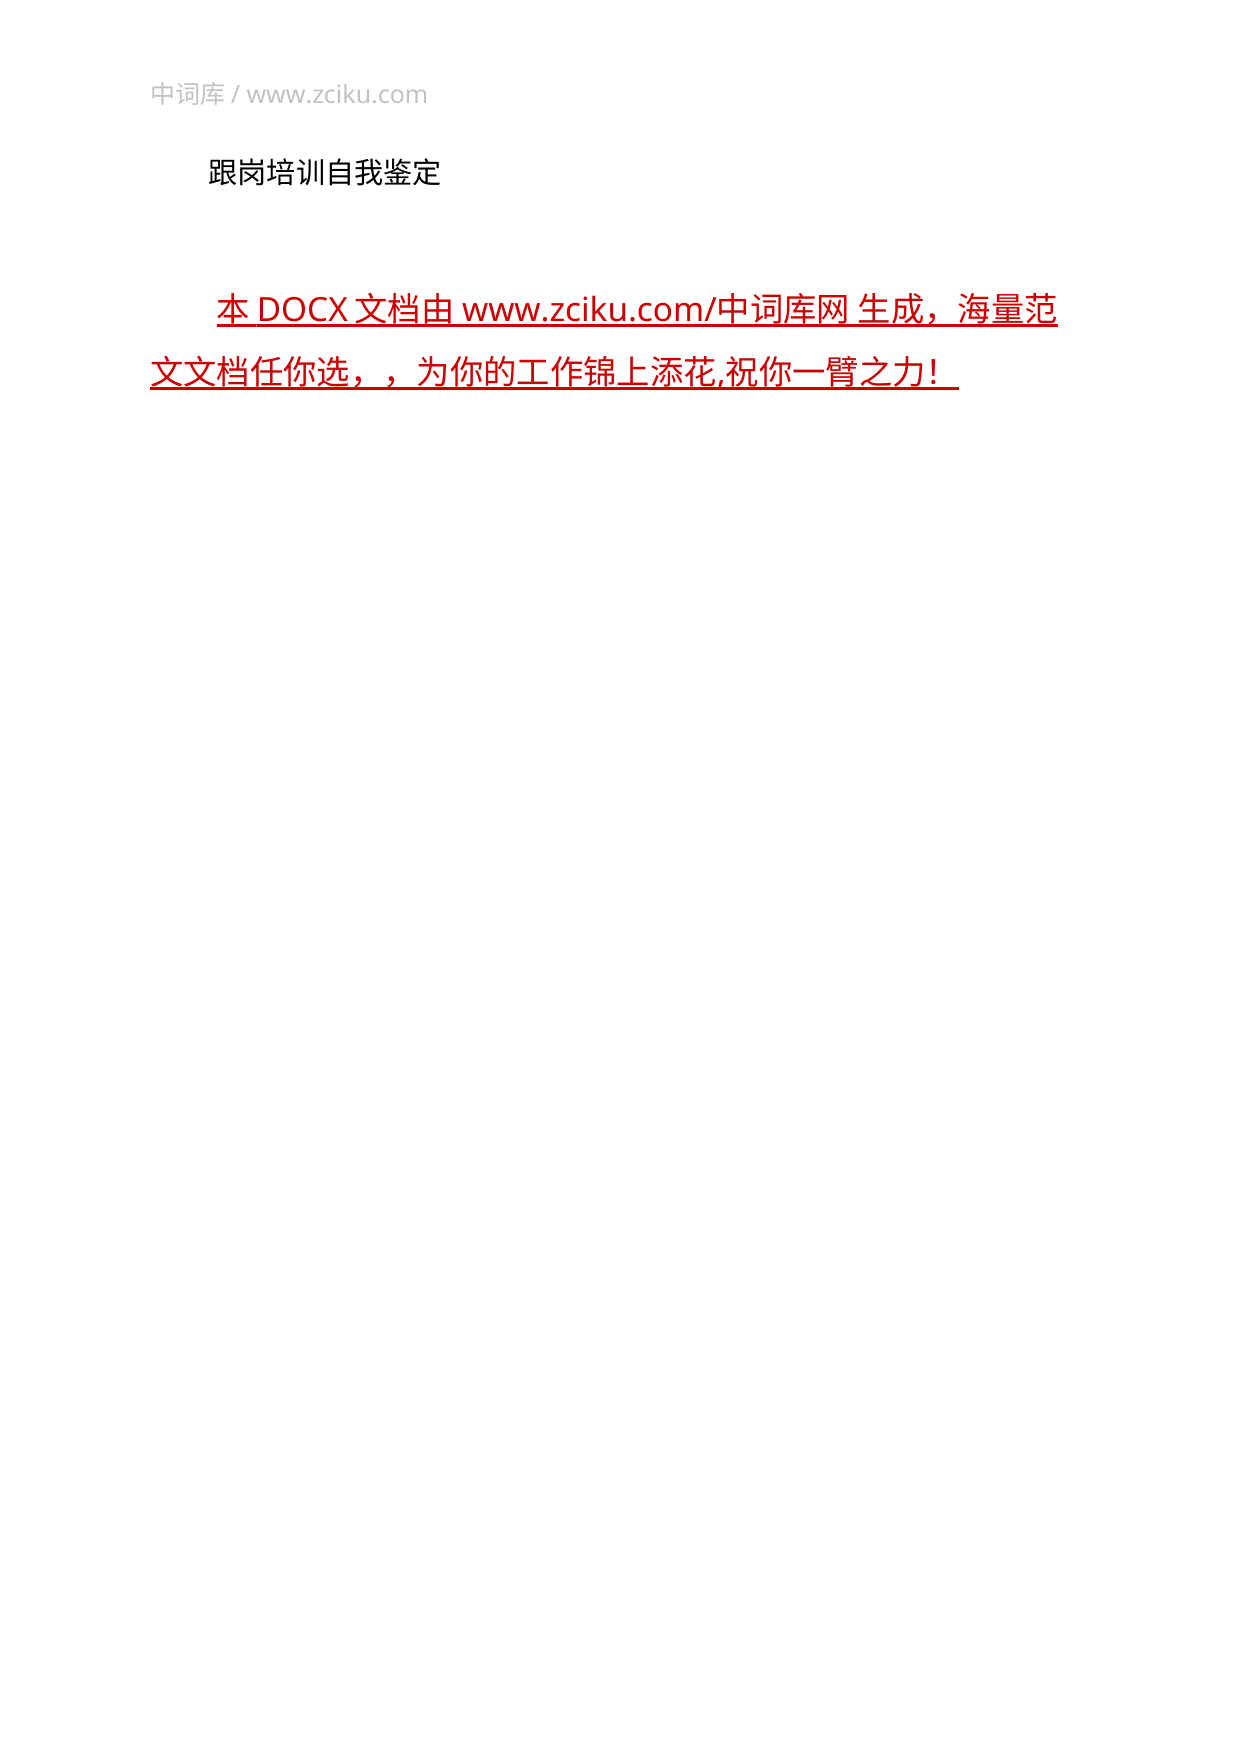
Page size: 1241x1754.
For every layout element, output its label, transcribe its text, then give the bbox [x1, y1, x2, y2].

text 本DOCX文档由 www.zciku.com/中词库网 生成，海量范文文档任你选，，为你的工作锦上添花,祝你一臂之力！ [150, 283, 1090, 394]
text 跟岗培训自我鉴定 [150, 150, 1090, 192]
